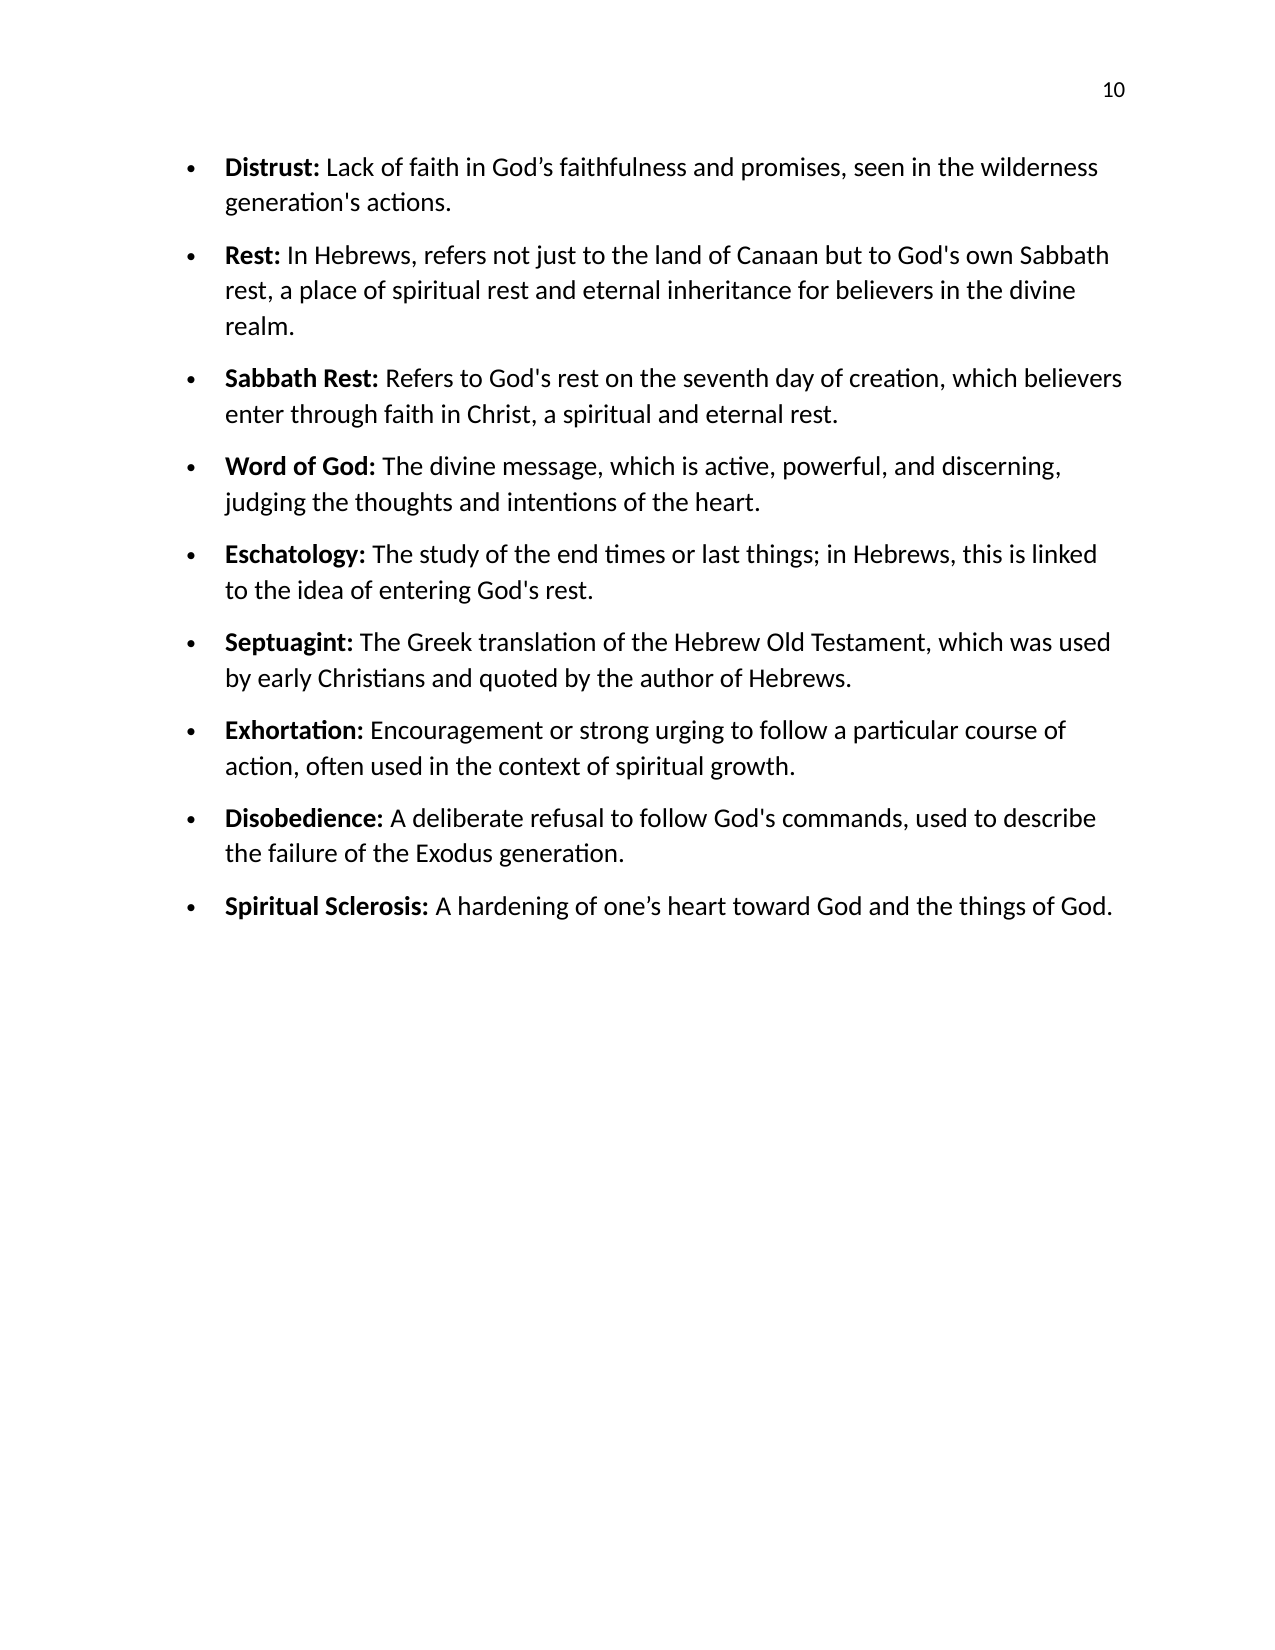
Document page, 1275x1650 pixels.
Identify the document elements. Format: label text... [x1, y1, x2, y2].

list Spiritual Sclerosis: A hardening of one’s heart toward God and the things of God. [187, 889, 1125, 922]
list Word of God: The divine message, which is active, powerful, and discerning, judging the thoughts and intentions of the heart. [187, 449, 1125, 518]
list Distrust: Lack of faith in God’s faithfulness and promises, seen in the wilderness generation's actions. [187, 150, 1125, 219]
list Eschatology: The study of the end times or last things; in Hebrews, this is linked to the idea of entering God's rest. [187, 537, 1125, 606]
list Disobedience: A deliberate refusal to follow God's commands, used to describe the failure of the Exodus generation. [187, 801, 1125, 870]
list Rest: In Hebrews, refers not just to the land of Canaan but to God's own Sabbath rest, a place of spiritual rest and eternal inheritance for believers in the divine realm. [187, 238, 1125, 342]
list Sabbath Rest: Refers to God's rest on the seventh day of creation, which believers enter through faith in Christ, a spiritual and eternal rest. [187, 361, 1125, 430]
list Exhortation: Encouragement or strong urging to follow a particular course of action, often used in the context of spiritual growth. [187, 713, 1125, 782]
list Septuagint: The Greek translation of the Hebrew Old Testament, which was used by early Christians and quoted by the author of Hebrews. [187, 625, 1125, 694]
